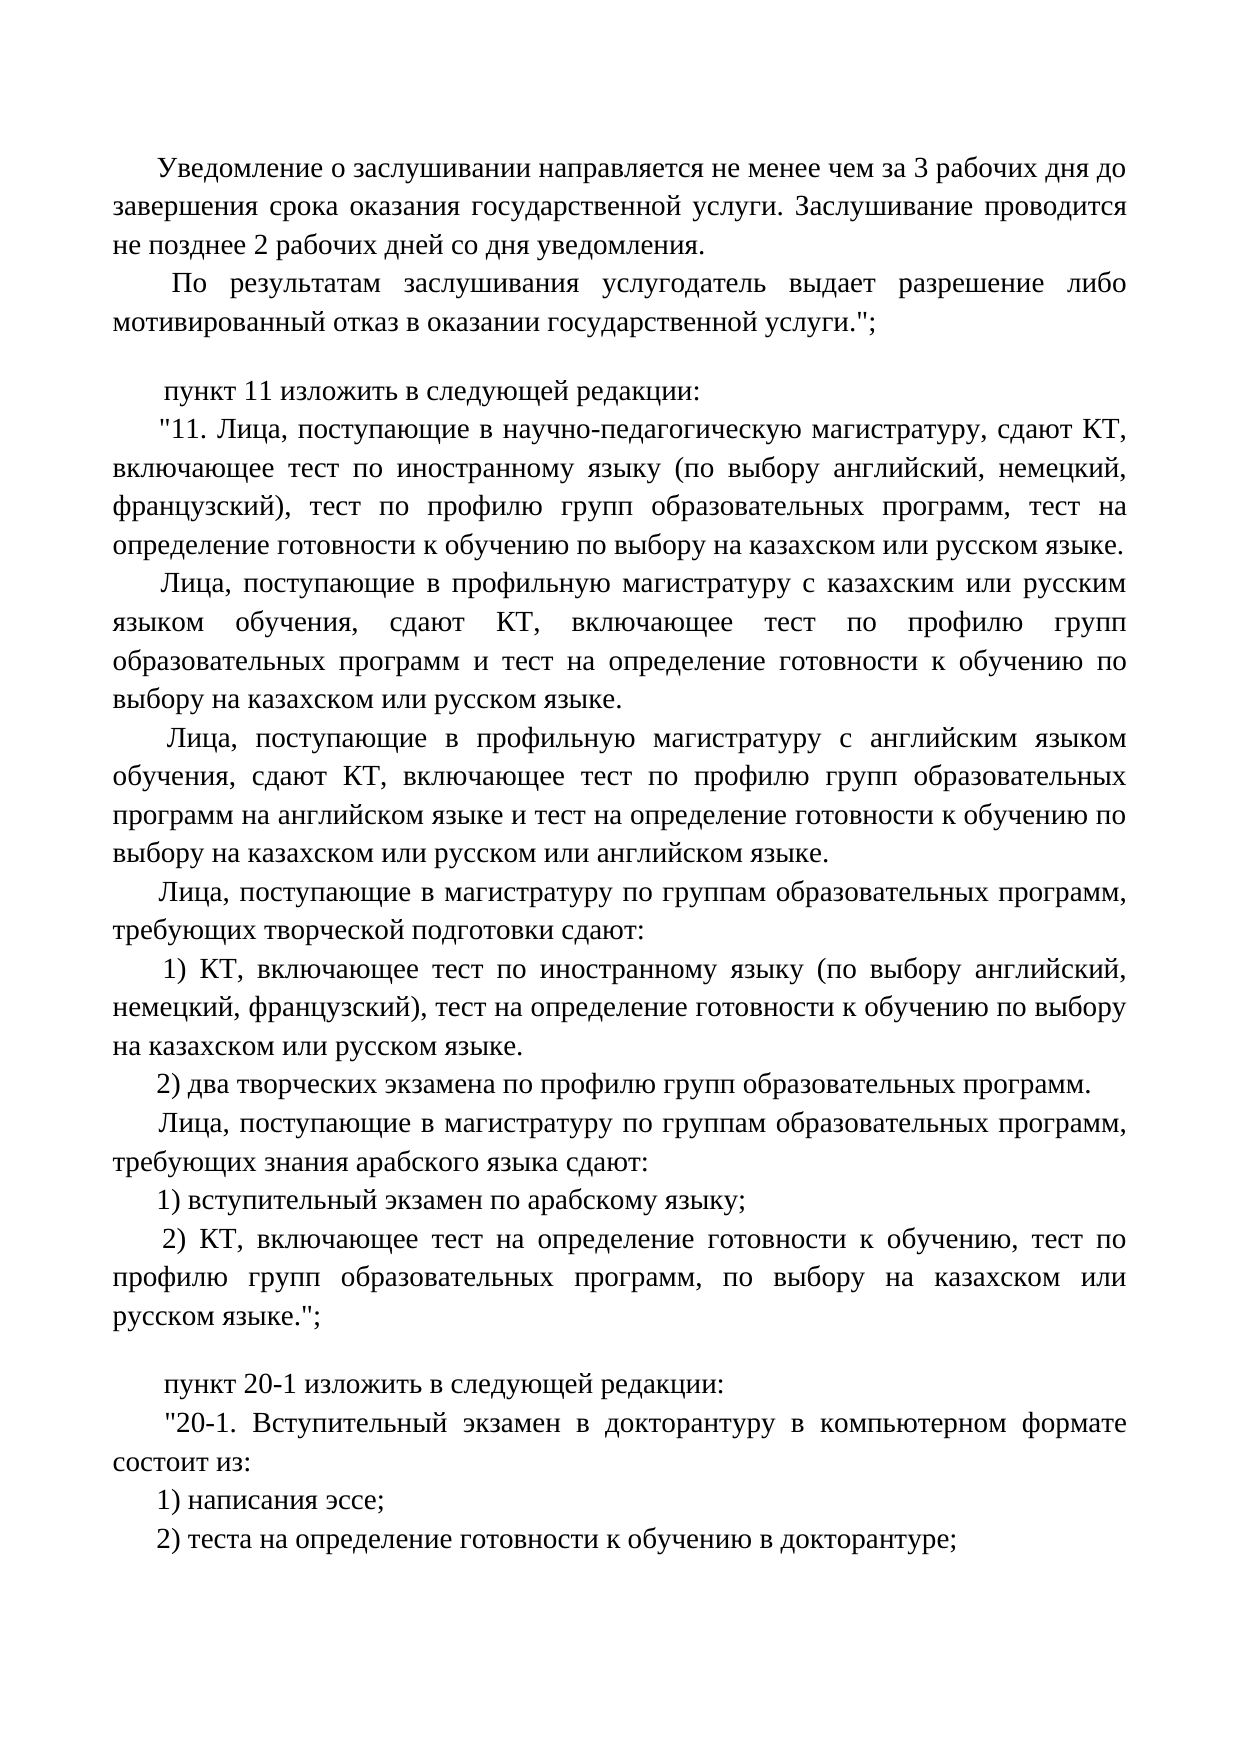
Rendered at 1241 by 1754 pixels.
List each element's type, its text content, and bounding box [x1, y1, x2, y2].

text пункт 11 изложить в следующей редакции: [112, 373, 1128, 406]
text 1) вступительный экзамен по арабскому языку; [112, 1182, 1128, 1216]
text Лица, поступающие в магистратуру по группам образовательных программ, требующих знания арабского языка сдают: [112, 1105, 1128, 1177]
text 1) КТ, включающее тест по иностранному языку (по выбору английский, немецкий, французский), тест на определение готовности к обучению по выбору на казахском или русском языке. [112, 951, 1128, 1062]
text "20-1. Вступительный экзамен в докторантуру в компьютерном формате состоит из: [112, 1405, 1128, 1477]
text Лица, поступающие в магистратуру по группам образовательных программ, требующих творческой подготовки сдают: [112, 874, 1128, 946]
text 2) КТ, включающее тест на определение готовности к обучению, тест по профилю групп образовательных программ, по выбору на казахском или русском языке."; [112, 1221, 1128, 1331]
text Лица, поступающие в профильную магистратуру с казахским или русским языком обучения, сдают КТ, включающее тест по профилю групп образовательных программ и тест на определение готовности к обучению по выбору на казахском или русском языке. [112, 566, 1128, 715]
text По результатам заслушивания услугодатель выдает разрешение либо мотивированный отказ в оказании государственной услуги."; [112, 266, 1128, 338]
text пункт 20-1 изложить в следующей редакции: [112, 1367, 1128, 1400]
text 1) написания эссе; [112, 1482, 1128, 1516]
text Лица, поступающие в профильную магистратуру с английским языком обучения, сдают КТ, включающее тест по профилю групп образовательных программ на английском языке и тест на определение готовности к обучению по выбору на казахском или русском или английском языке. [112, 720, 1128, 869]
text 2) два творческих экзамена по профилю групп образовательных программ. [112, 1067, 1128, 1100]
text "11. Лица, поступающие в научно-педагогическую магистратуру, сдают КТ, включающее тест по иностранному языку (по выбору английский, немецкий, французский), тест по профилю групп образовательных программ, тест на определение готовности к обучению по выбору на казахском или русском языке. [112, 411, 1128, 561]
text 2) теста на определение готовности к обучению в докторантуре; [112, 1521, 1128, 1554]
text Уведомление о заслушивании направляется не менее чем за 3 рабочих дня до завершения срока оказания государственной услуги. Заслушивание проводится не позднее 2 рабочих дней со дня уведомления. [112, 150, 1128, 261]
